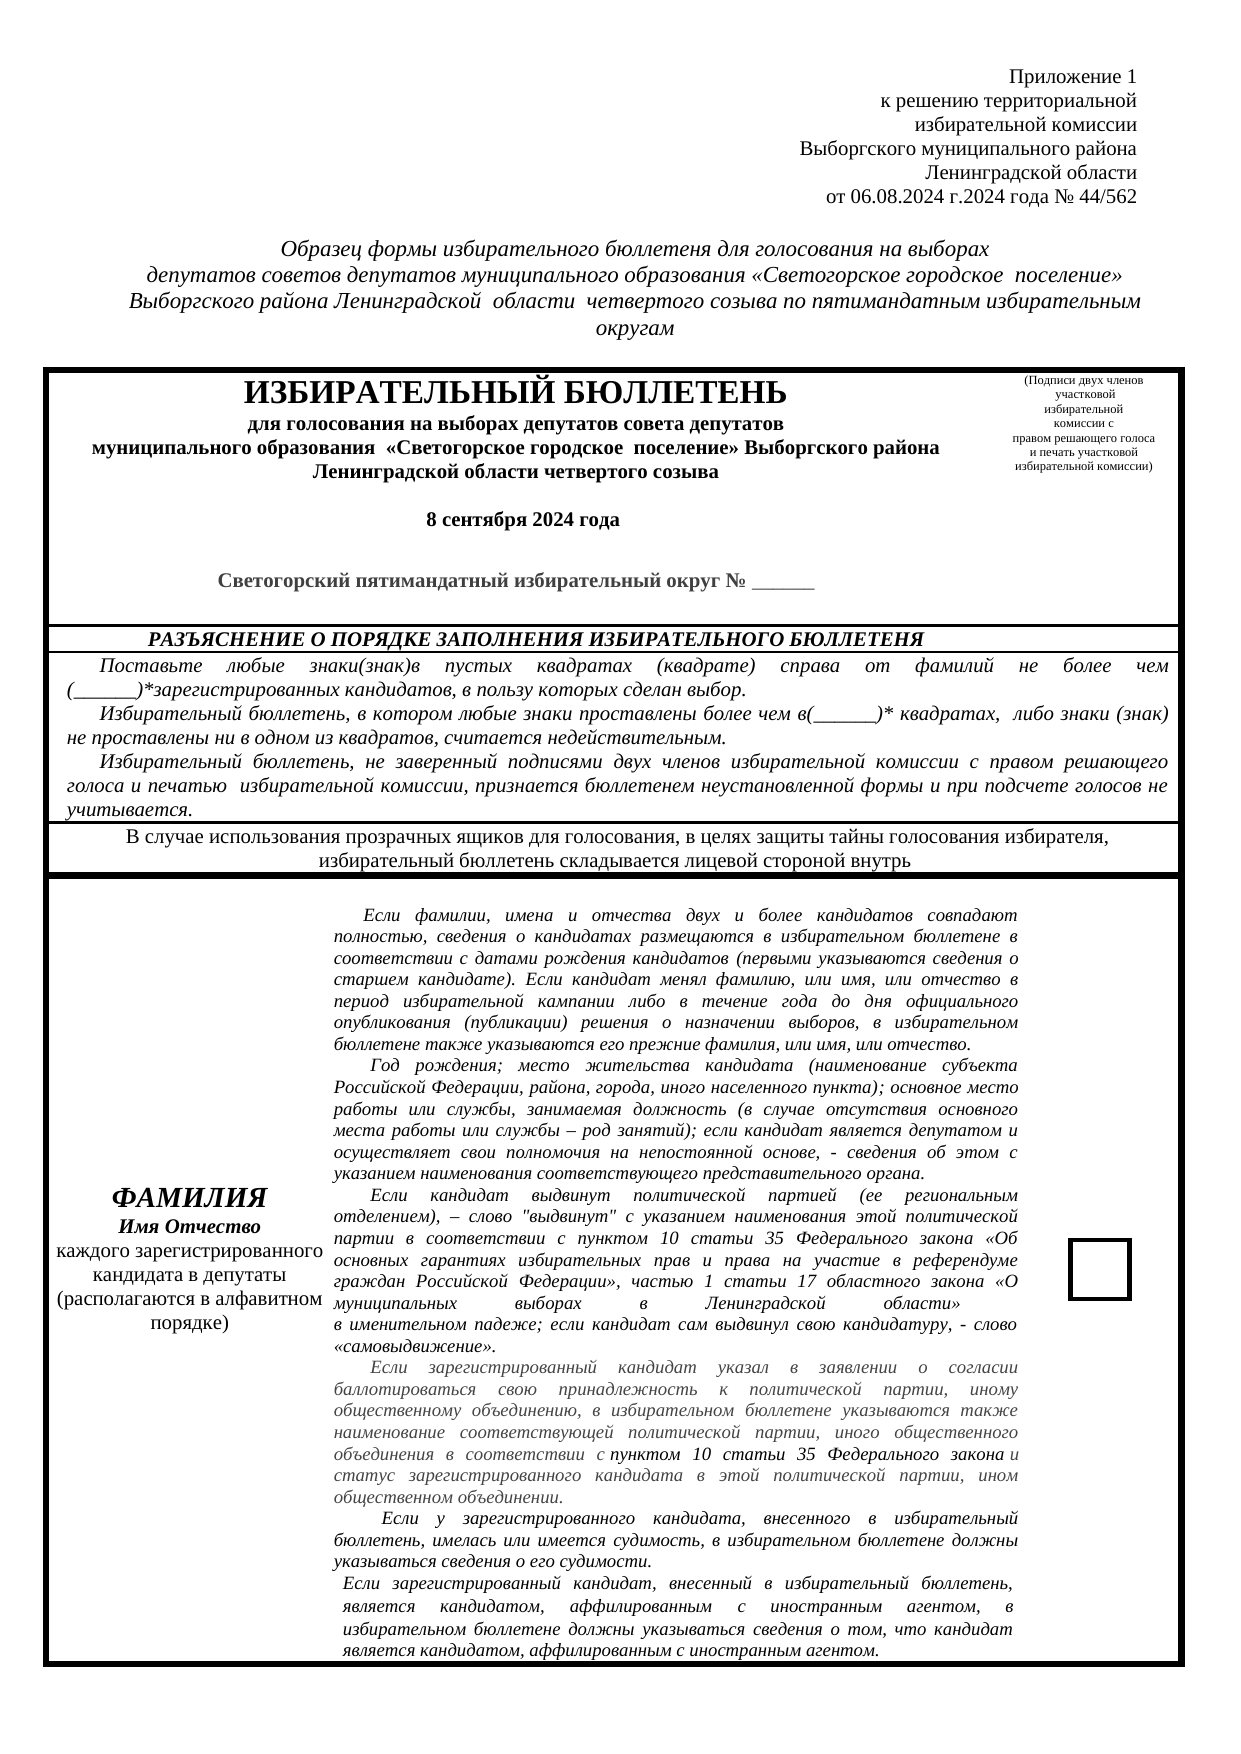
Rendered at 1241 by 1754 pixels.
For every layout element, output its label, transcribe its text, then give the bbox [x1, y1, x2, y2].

text от 06.08.2024 г.2024 года № 44/562 [148, 184, 1137, 208]
table_cell [1019, 879, 1178, 1661]
table_cell ФАМИЛИЯ Имя Отчество каждого зарегистрированного кандидата в депутаты (располагаются в алфавитном порядке) [49, 879, 330, 1661]
text депутатов советов депутатов муниципального образования «Светогорское городское поселение» Выборгского района Ленинградской области четвертого созыва по пятимандатным избирательным округам [89, 261, 1181, 340]
text Выборгского муниципального района [148, 136, 1137, 160]
text Приложение 1 [15, 64, 1137, 88]
text к решению территориальной [148, 88, 1137, 112]
table_cell Избирательный бюллетень, не заверенный подписями двух членов избирательной комиссии с правом решающего голоса и печатью избирательной комиссии, признается бюллетенем неустановленной формы и при подсчете голосов не учитывается. [49, 749, 1178, 821]
text избирательной комиссии [148, 112, 1137, 136]
text Ленинградской области [148, 160, 1137, 184]
table_cell РАЗЪЯСНЕНИЕ О ПОРЯДКЕ ЗАПОЛНЕНИЯ ИЗБИРАТЕЛЬНОГО БЮЛЛЕТЕНЯ [49, 627, 983, 651]
text Образец формы избирательного бюллетеня для голосования на выборах [89, 235, 1181, 261]
table_cell Если фамилии, имена и отчества двух и более кандидатов совпадают полностью, сведения о кандидатах размещаются в избирательном бюллетене в соответствии с датами рождения кандидатов (первыми указываются сведения о старшем кандидате). Если кандидат менял фамилию, или имя, или отчество в период избирательной кампании либо в течение года до дня официального опубликования (публикации) решения о назначении выборов, в избирательном бюллетене также указываются его прежние фамилия, или имя, или отчество. Год рождения; место жительства кандидата (наименование субъекта Российской Федерации, района, города, иного населенного пункта); основное место работы или службы, занимаемая должность (в случае отсутствия основного места работы или службы – род занятий); если кандидат является депутатом и осуществляет свои полномочия на непостоянной основе, - сведения об этом с указанием наименования соответствующего представительного органа. Если кандидат выдвинут политической партией (ее региональным отделением), – слово "выдвинут" с указанием наименования этой политической партии в соответствии с пунктом 10 статьи 35 Федерального закона «Об основных гарантиях избирательных прав и права на участие в референдуме граждан Российской Федерации», частью 1 статьи 17 областного закона «О муниципальных выборах в Ленинградской области» в именительном падеже; если кандидат сам выдвинул свою кандидатуру, - слово «самовыдвижение». Если зарегистрированный кандидат указал в заявлении о согласии баллотироваться свою принадлежность к политической партии, иному общественному объединению, в избирательном бюллетене указываются также наименование соответствующей политической партии, иного общественного объединения в соответствии с пунктом 10 статьи 35 Федерального закона и статус зарегистрированного кандидата в этой политической партии, ином общественном объединении. Если у зарегистрированного кандидата, внесенного в избирательный бюллетень, имелась или имеется судимость, в избирательном бюллетене должны указываться сведения о его судимости. Если зарегистрированный кандидат, внесенный в избирательный бюллетень, является кандидатом, аффилированным с иностранным агентом, в избирательном бюллетене должны указываться сведения о том, что кандидат является кандидатом, аффилированным с иностранным агентом. [330, 879, 1019, 1661]
table_cell В случае использования прозрачных ящиков для голосования, в целях защиты тайны голосования избирателя, избирательный бюллетень складывается лицевой стороной внутрь [49, 824, 1178, 872]
table_cell Поставьте любые знаки(знак)в пустых квадратах (квадрате) справа от фамилий не более чем (______)*зарегистрированных кандидатов, в пользу которых сделан выбор. Избирательный бюллетень, в котором любые знаки проставлены более чем в(______)* квадратах, либо знаки (знак) не проставлены ни в одном из квадратов, считается недействительным. [49, 653, 1178, 749]
table_header ИЗБИРАТЕЛЬНЫЙ БЮЛЛЕТЕНЬ для голосования на выборах депутатов совета депутатов муниципального образования «Светогорское городское поселение» Выборгского района Ленинградской области четвертого созыва 8 сентября 2024 года Светогорский пятимандатный избирательный округ № ______ [49, 373, 983, 624]
table_cell [983, 627, 1178, 651]
table_header (Подписи двух членов участковой избирательной комиссии с правом решающего голоса и печать участковой избирательной комиссии) [983, 373, 1178, 624]
